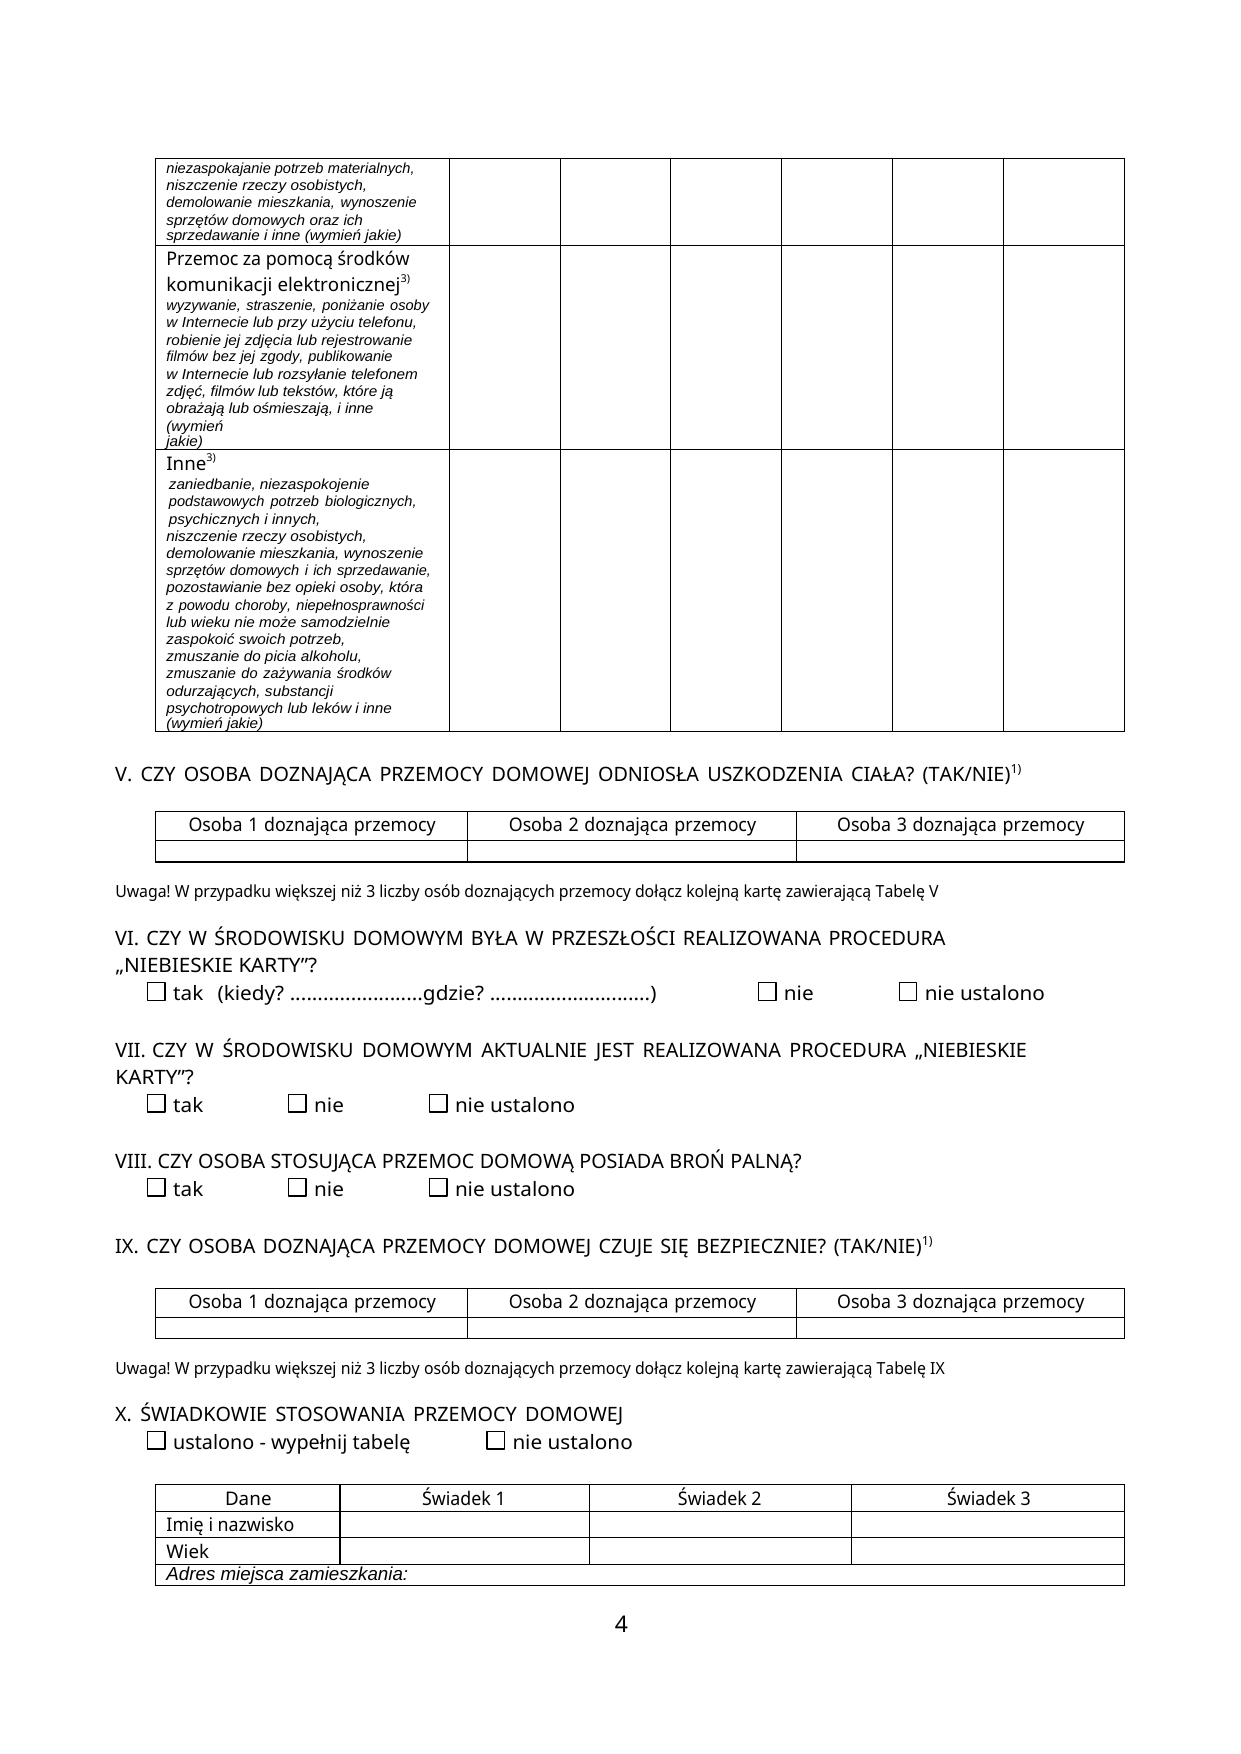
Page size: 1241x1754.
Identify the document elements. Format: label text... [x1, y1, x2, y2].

text tak nie nie ustalono [173, 1091, 1144, 1118]
table_header niezaspokajanie potrzeb materialnych, niszczenie rzeczy osobistych, demolowanie mieszkania, wynoszenie sprzętów domowych oraz ich sprzedawanie i inne (wymień jakie) [156, 159, 449, 244]
list CZY OSOBA DOZNAJĄCA PRZEMOCY DOMOWEJ CZUJE SIĘ BEZPIECZNIE? (TAK/NIE)1) [115, 1232, 1144, 1259]
list CZY W ŚRODOWISKU DOMOWYM AKTUALNIE JEST REALIZOWANA PROCEDURA „NIEBIESKIE KARTY”? [115, 1036, 1085, 1091]
list ŚWIADKOWIE STOSOWANIA PRZEMOCY DOMOWEJ [115, 1401, 1144, 1428]
table_header [893, 159, 1003, 244]
table_header [450, 159, 560, 244]
table_cell [156, 1318, 467, 1338]
table_cell [468, 841, 796, 861]
table_cell [341, 1538, 589, 1564]
table_cell [893, 450, 1003, 731]
table_cell [590, 1512, 851, 1537]
text tak nie nie ustalono [173, 1175, 1144, 1202]
table_cell [450, 450, 560, 731]
table_cell [852, 1538, 1124, 1564]
list CZY W ŚRODOWISKU DOMOWYM BYŁA W PRZESZŁOŚCI REALIZOWANA PROCEDURA [115, 924, 1144, 951]
table_header Świadek 1 [341, 1485, 589, 1511]
table_cell [1004, 246, 1124, 449]
table_cell [782, 246, 892, 449]
table_cell [561, 246, 670, 449]
table_cell Imię i nazwisko [156, 1512, 339, 1537]
table_cell [671, 246, 781, 449]
text „NIEBIESKIE KARTY”? [115, 952, 1144, 979]
table_header Świadek 2 [590, 1485, 851, 1511]
table_cell [893, 246, 1003, 449]
table_cell [671, 450, 781, 731]
table_cell [561, 450, 670, 731]
table_header [1004, 159, 1124, 244]
table_cell [468, 1318, 796, 1338]
table_header Osoba 3 doznająca przemocy [797, 1289, 1124, 1317]
table_header Osoba 1 doznająca przemocy [156, 1289, 467, 1317]
list CZY OSOBA STOSUJĄCA PRZEMOC DOMOWĄ POSIADA BROŃ PALNĄ? [115, 1147, 1144, 1174]
table_cell [852, 1512, 1124, 1537]
text tak (kiedy? ........................gdzie? ....…......................) nie nie ustalono [173, 980, 1144, 1007]
table_header [671, 159, 781, 244]
table_header [782, 159, 892, 244]
table_header [561, 159, 670, 244]
table_cell [797, 841, 1124, 861]
table_cell Adres miejsca zamieszkania: [156, 1565, 1124, 1585]
table_cell [156, 841, 467, 861]
text Uwaga! W przypadku większej niż 3 liczby osób doznających przemocy dołącz kolejną kartę zawierającą Tabelę IX [115, 1356, 1144, 1379]
table_cell Inne3) zaniedbanie, niezaspokojenie podstawowych potrzeb biologicznych, psychicznych i innych, niszczenie rzeczy osobistych, demolowanie mieszkania, wynoszenie sprzętów domowych i ich sprzedawanie, pozostawianie bez opieki osoby, która z powodu choroby, niepełnosprawności lub wieku nie może samodzielnie zaspokoić swoich potrzeb, zmuszanie do picia alkoholu, zmuszanie do zażywania środków odurzających, substancji psychotropowych lub leków i inne (wymień jakie) [156, 450, 449, 731]
table_cell [1004, 450, 1124, 731]
table_cell [450, 246, 560, 449]
table_header Osoba 3 doznająca przemocy [797, 812, 1124, 840]
table_cell [782, 450, 892, 731]
table_header Osoba 2 doznająca przemocy [468, 812, 796, 840]
table_cell Wiek [156, 1538, 339, 1564]
table_cell [590, 1538, 851, 1564]
table_cell [341, 1512, 589, 1537]
list CZY OSOBA DOZNAJĄCA PRZEMOCY DOMOWEJ ODNIOSŁA USZKODZENIA CIAŁA? (TAK/NIE)1) [115, 760, 1144, 788]
table_header Świadek 3 [852, 1485, 1124, 1511]
table_cell [797, 1318, 1124, 1338]
text Uwaga! W przypadku większej niż 3 liczby osób doznających przemocy dołącz kolejną kartę zawierającą Tabelę V [115, 880, 1144, 902]
table_header Dane [156, 1485, 339, 1511]
table_header Osoba 1 doznająca przemocy [156, 812, 467, 840]
table_header Osoba 2 doznająca przemocy [468, 1289, 796, 1317]
table_cell Przemoc za pomocą środków komunikacji elektronicznej3) wyzywanie, straszenie, poniżanie osoby w Internecie lub przy użyciu telefonu, robienie jej zdjęcia lub rejestrowanie filmów bez jej zgody, publikowanie w Internecie lub rozsyłanie telefonem zdjęć, filmów lub tekstów, które ją obrażają lub ośmieszają, i inne (wymień jakie) [156, 246, 449, 449]
text ustalono - wypełnij tabelę nie ustalono [173, 1428, 1144, 1456]
